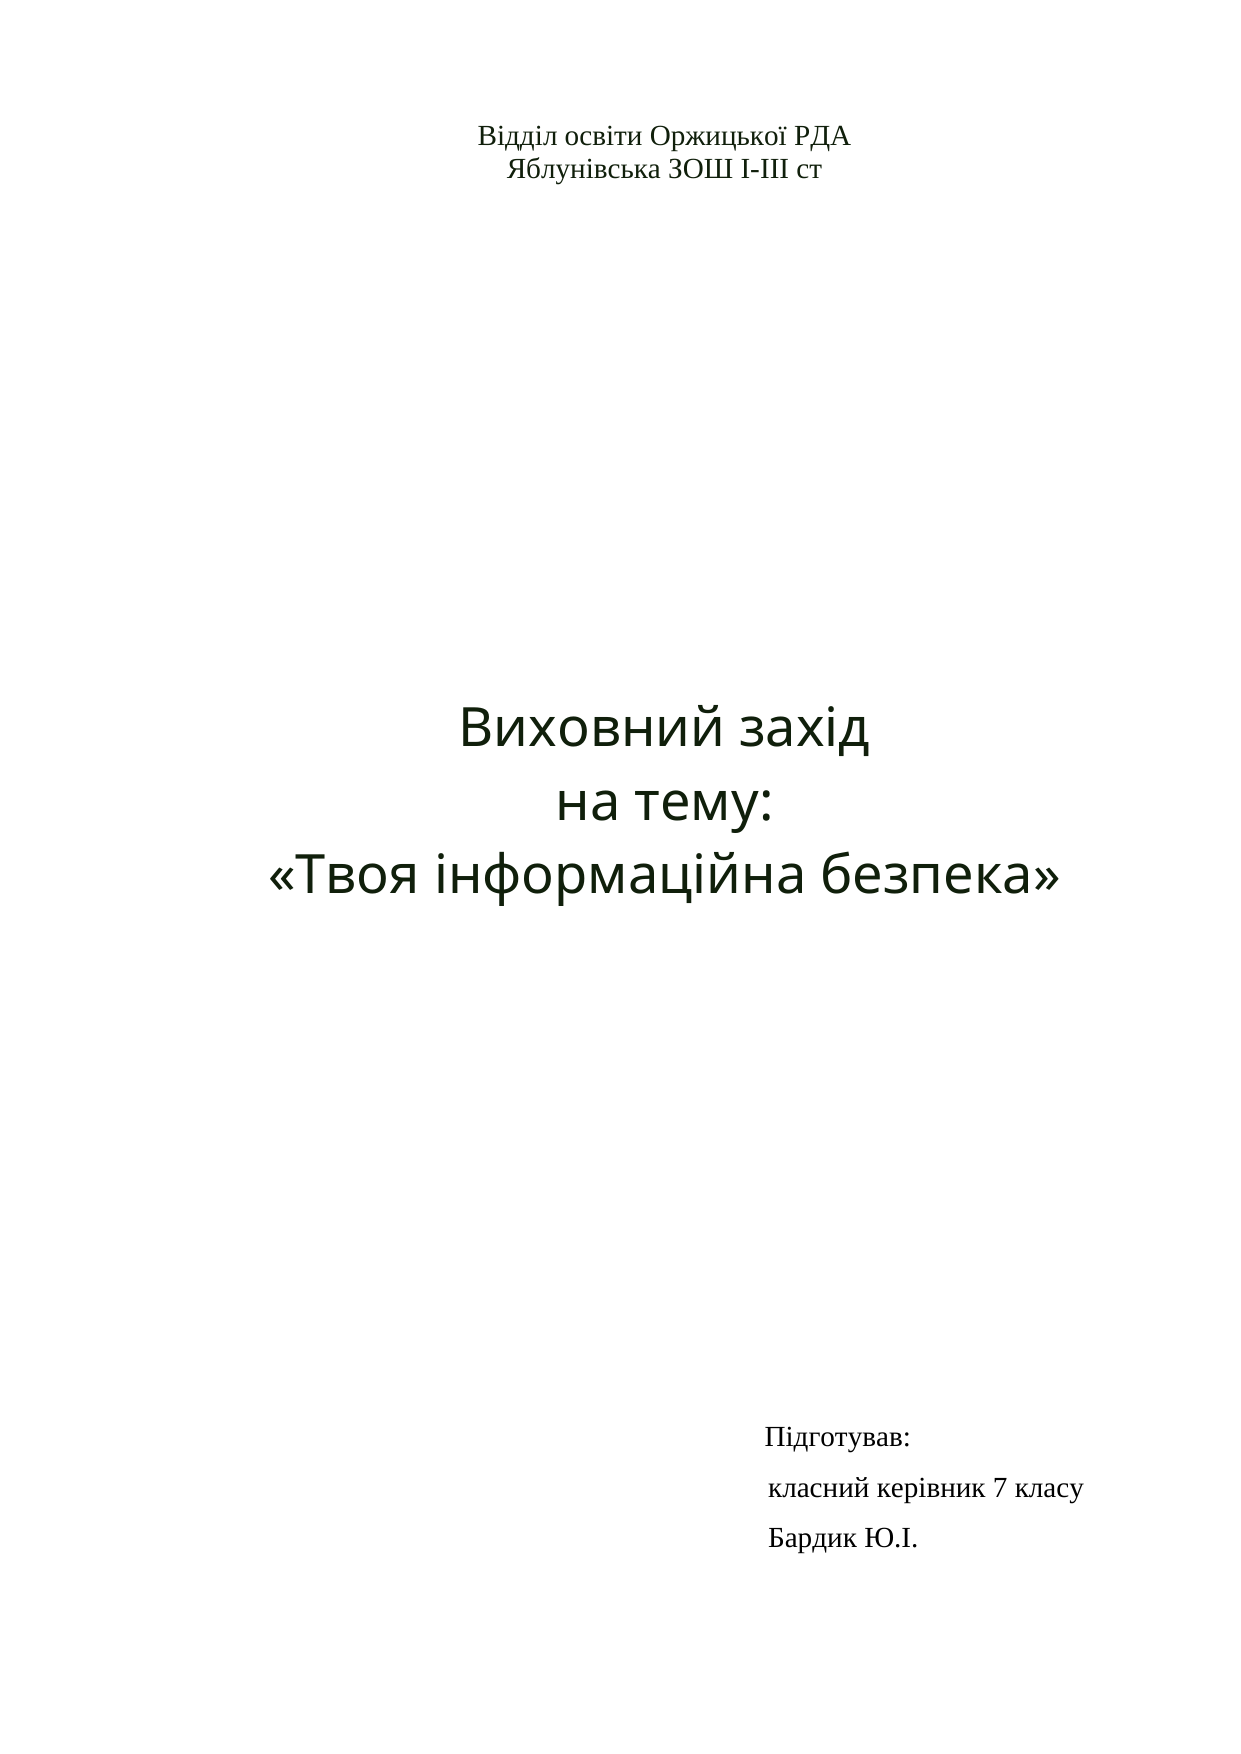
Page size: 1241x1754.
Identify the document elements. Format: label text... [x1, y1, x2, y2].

text класний керівник 7 класу [177, 1470, 1152, 1504]
text Підготував: [177, 1419, 1152, 1452]
text Виховний захід [177, 688, 1152, 762]
text Бардик Ю.І. [177, 1521, 1152, 1554]
text Відділ освіти Оржицької РДА [177, 118, 1152, 152]
text Яблунівська ЗОШ І-ІІІ ст [177, 152, 1152, 185]
text «Твоя інформаційна безпека» [177, 836, 1152, 909]
text на тему: [177, 762, 1152, 836]
